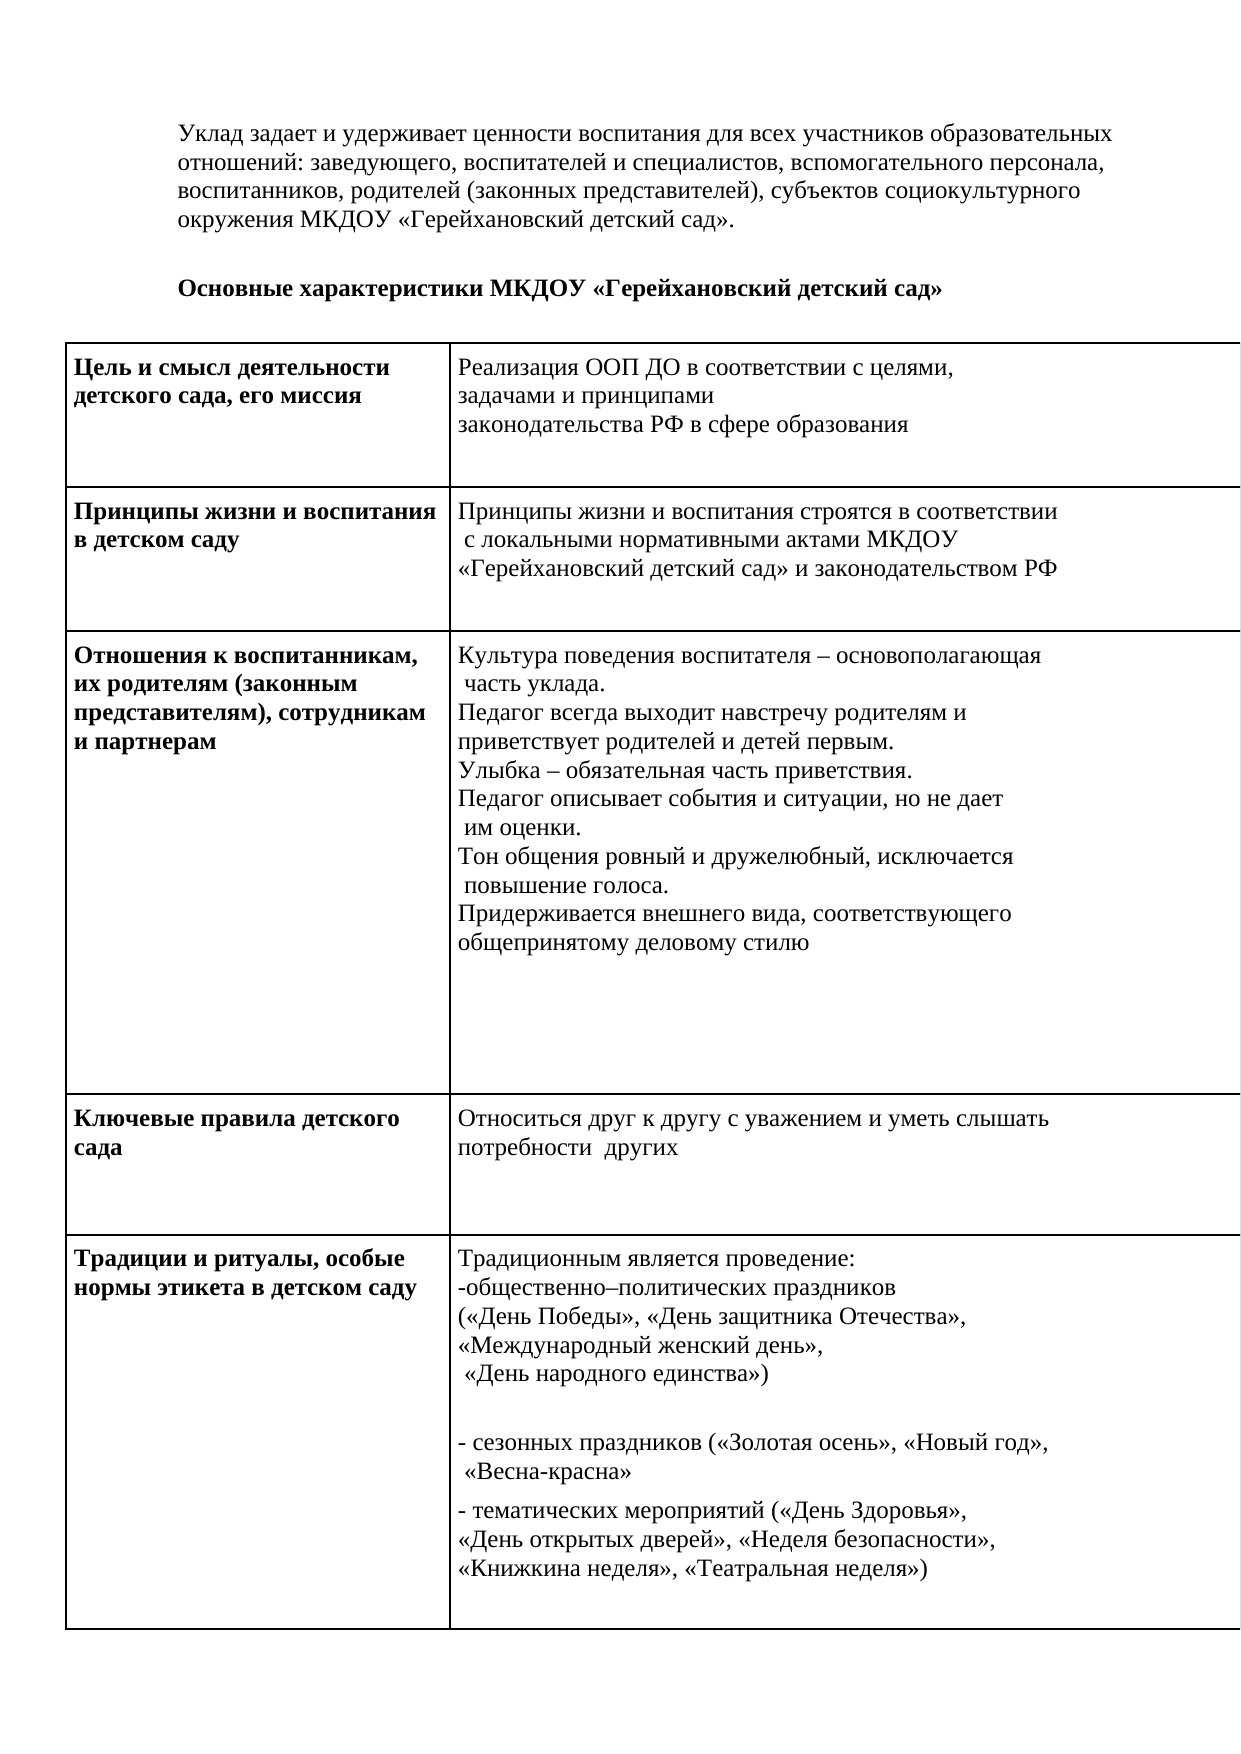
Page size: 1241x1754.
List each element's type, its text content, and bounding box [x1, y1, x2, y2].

table_header Цель и смысл деятельности детского сада, его миссия [67, 344, 449, 486]
table_cell Принципы жизни и воспитания строятся в соответствии с локальными нормативными актами МКДОУ «Герейхановский детский сад» и законодательством РФ [451, 488, 1240, 630]
table_cell Относиться друг к другу с уважением и уметь слышать потребности других [451, 1095, 1240, 1233]
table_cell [451, 1236, 1240, 1628]
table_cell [67, 1236, 449, 1628]
table_cell Культура поведения воспитателя – основополагающая часть уклада. Педагог всегда выходит навстречу родителям и приветствует родителей и детей первым. Улыбка – обязательная часть приветствия. Педагог описывает события и ситуации, но не дает им оценки. Тон общения ровный и дружелюбный, исключается повышение голоса. Придерживается внешнего вида, соответствующего общепринятому деловому стилю [451, 632, 1240, 1093]
table_cell Принципы жизни и воспитания в детском саду [67, 488, 449, 630]
text Уклад задает и удерживает ценности воспитания для всех участников образовательных отношений: заведующего, воспитателей и специалистов, вспомогательного персонала, воспитанников, родителей (законных представителей), субъектов социокультурного окружения МКДОУ «Герейхановский детский сад». [177, 118, 1152, 233]
table_cell Отношения к воспитанникам, их родителям (законным представителям), сотрудникам и партнерам [67, 632, 449, 1093]
table_cell Ключевые правила детского сада [67, 1095, 449, 1233]
table_header Реализация ООП ДО в соответствии с целями, задачами и принципами законодательства РФ в сфере образования [451, 344, 1240, 486]
text Основные характеристики МКДОУ «Герейхановский детский сад» [177, 273, 1152, 302]
